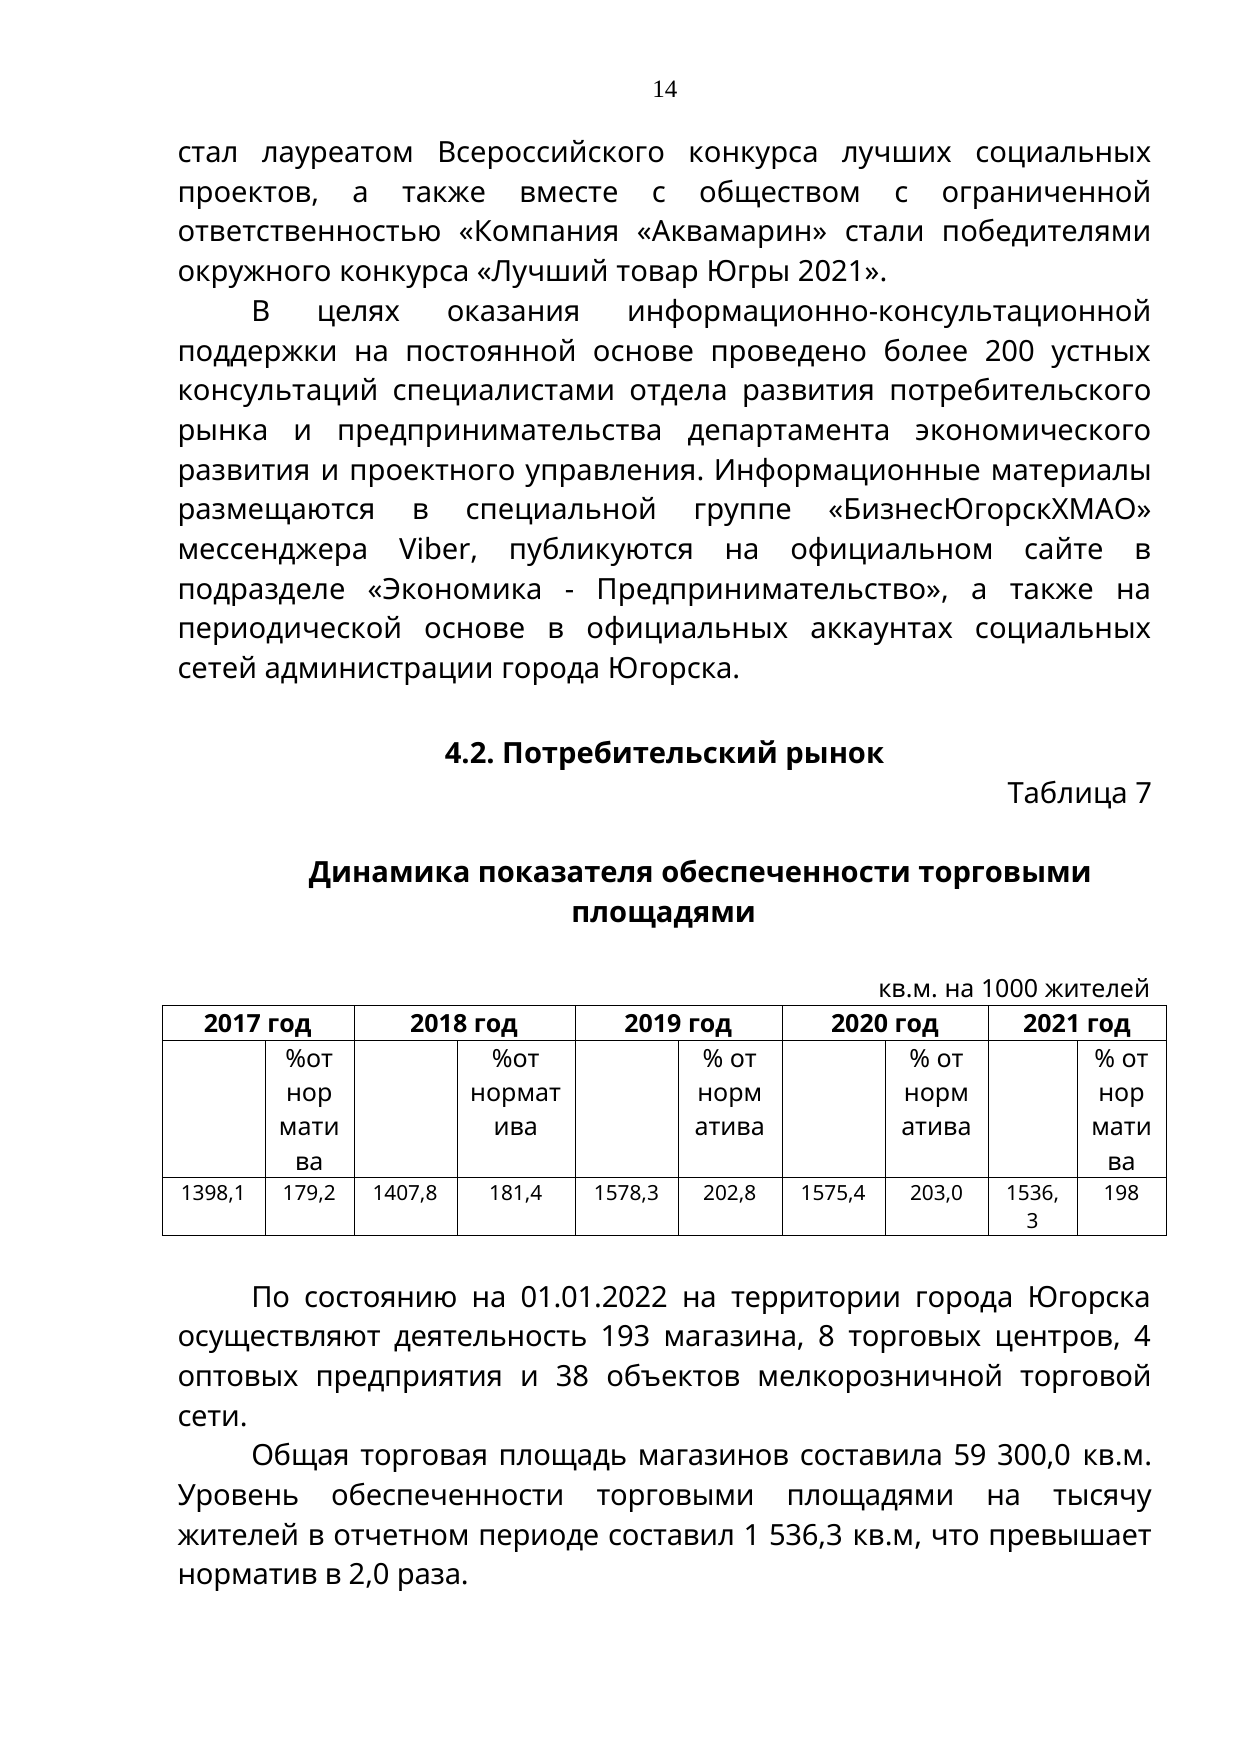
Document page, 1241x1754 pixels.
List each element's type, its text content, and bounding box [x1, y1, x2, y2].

table_header 2019 год [576, 1006, 782, 1040]
text кв.м. на 1000 жителей [177, 971, 1150, 1005]
text В целях оказания информационно-консультационной поддержки на постоянной основе проведено более 200 устных консультаций специалистами отдела развития потребительского рынка и предпринимательства департамента экономического развития и проектного управления. Информационные материалы размещаются в специальной группе «БизнесЮгорскХМАО» мессенджера Viber, публикуются на официальном сайте в подразделе «Экономика - Предпринимательство», а также на периодической основе в официальных аккаунтах социальных сетей администрации города Югорска. [177, 290, 1152, 687]
table_cell 1536,3 [989, 1178, 1077, 1235]
table_header 2020 год [783, 1006, 988, 1040]
table_header 2017 год [163, 1006, 354, 1040]
text Общая торговая площадь магазинов составила 59 300,0 кв.м. Уровень обеспеченности торговыми площадями на тысячу жителей в отчетном периоде составил 1 536,3 кв.м, что превышает норматив в 2,0 раза. [177, 1434, 1152, 1593]
table_cell [163, 1041, 265, 1177]
text Динамика показателя обеспеченности торговыми площадями [177, 852, 1150, 931]
table_cell % от норматива [886, 1041, 988, 1177]
table_cell 179,2 [266, 1178, 354, 1235]
table_cell 1575,4 [783, 1178, 885, 1235]
table_header 2021 год [989, 1006, 1166, 1040]
table_cell %от норматива [266, 1041, 354, 1177]
table_cell 202,8 [679, 1178, 782, 1235]
table_cell [783, 1041, 885, 1177]
table_cell 203,0 [886, 1178, 988, 1235]
table_cell [576, 1041, 678, 1177]
text 4.2. Потребительский рынок [177, 733, 1152, 772]
table_cell % от норматива [1078, 1041, 1166, 1177]
text Таблица 7 [177, 772, 1152, 812]
table_cell % от норматива [679, 1041, 782, 1177]
table_cell 198 [1078, 1178, 1166, 1235]
table_cell [989, 1041, 1077, 1177]
text По состоянию на 01.01.2022 на территории города Югорска осуществляют деятельность 193 магазина, 8 торговых центров, 4 оптовых предприятия и 38 объектов мелкорозничной торговой сети. [177, 1276, 1152, 1434]
table_cell [355, 1041, 457, 1177]
table_cell %от норматива [458, 1041, 575, 1177]
table_cell 1578,3 [576, 1178, 678, 1235]
table_header 2018 год [355, 1006, 575, 1040]
table_cell 1398,1 [163, 1178, 265, 1235]
table_cell 1407,8 [355, 1178, 457, 1235]
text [177, 131, 1152, 290]
table_cell 181,4 [458, 1178, 575, 1235]
